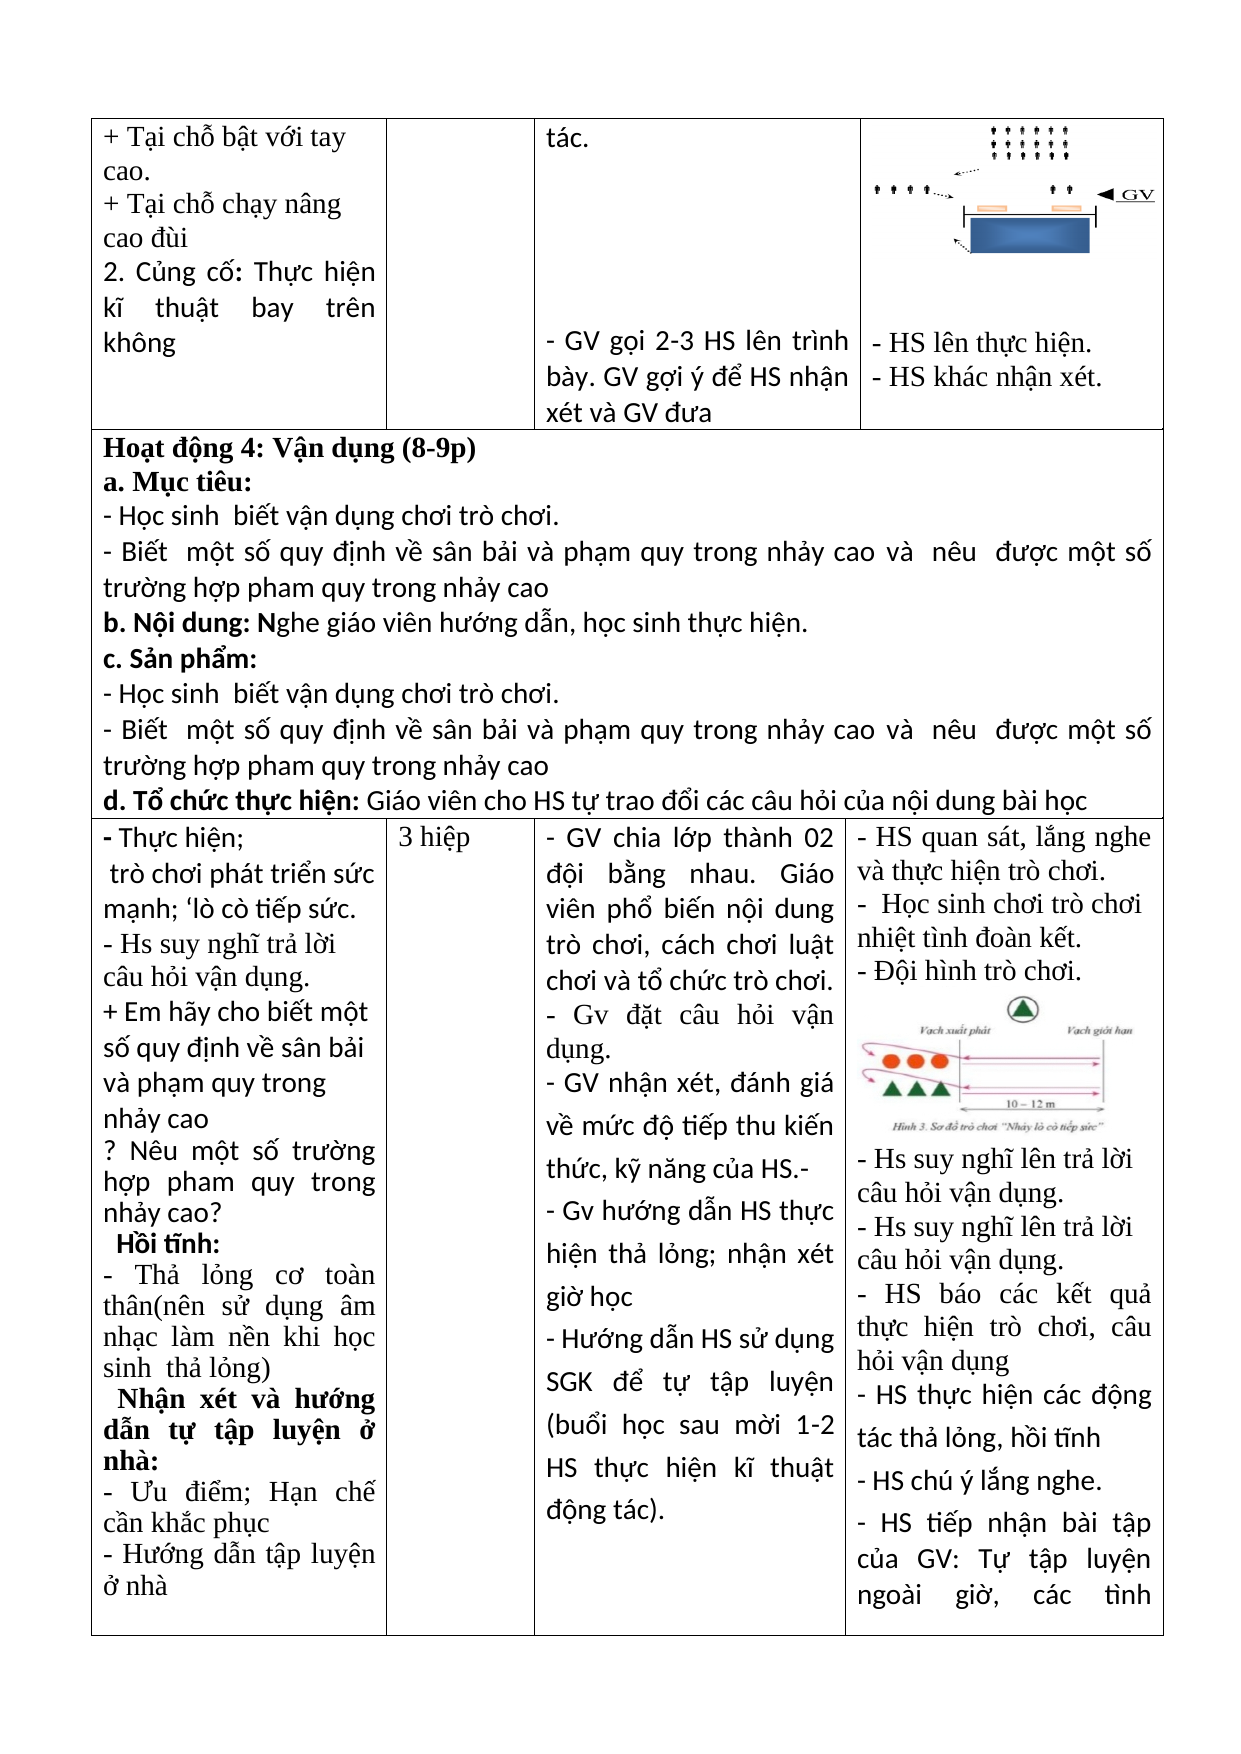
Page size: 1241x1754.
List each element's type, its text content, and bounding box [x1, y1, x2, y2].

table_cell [535, 119, 860, 429]
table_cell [92, 119, 386, 429]
table_cell Hoạt động 4: Vận dụng (8-9p) a. Mục tiêu: - Học sinh biết vận dụng chơi trò chơi. - Biết một số quy định về sân bải và phạm quy trong nhảy cao và nêu được một số trường hợp pham quy trong nhảy cao b. Nội dung: Nghe giáo viên hướng dẫn, học sinh thực hiện. c. Sản phẩm: - Học sinh biết vận dụng chơi trò chơi. - Biết một số quy định về sân bải và phạm quy trong nhảy cao và nêu được một số trường hợp pham quy trong nhảy cao d. Tổ chức thực hiện: Giáo viên cho HS tự trao đổi các câu hỏi của nội dung bài học [92, 430, 1163, 818]
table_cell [861, 119, 1163, 429]
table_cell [387, 119, 534, 429]
picture [871, 119, 1158, 259]
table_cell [535, 819, 845, 1635]
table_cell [92, 819, 386, 1635]
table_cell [846, 819, 1163, 1635]
picture [856, 986, 1135, 1142]
table_cell 3 hiệp [387, 819, 534, 1635]
